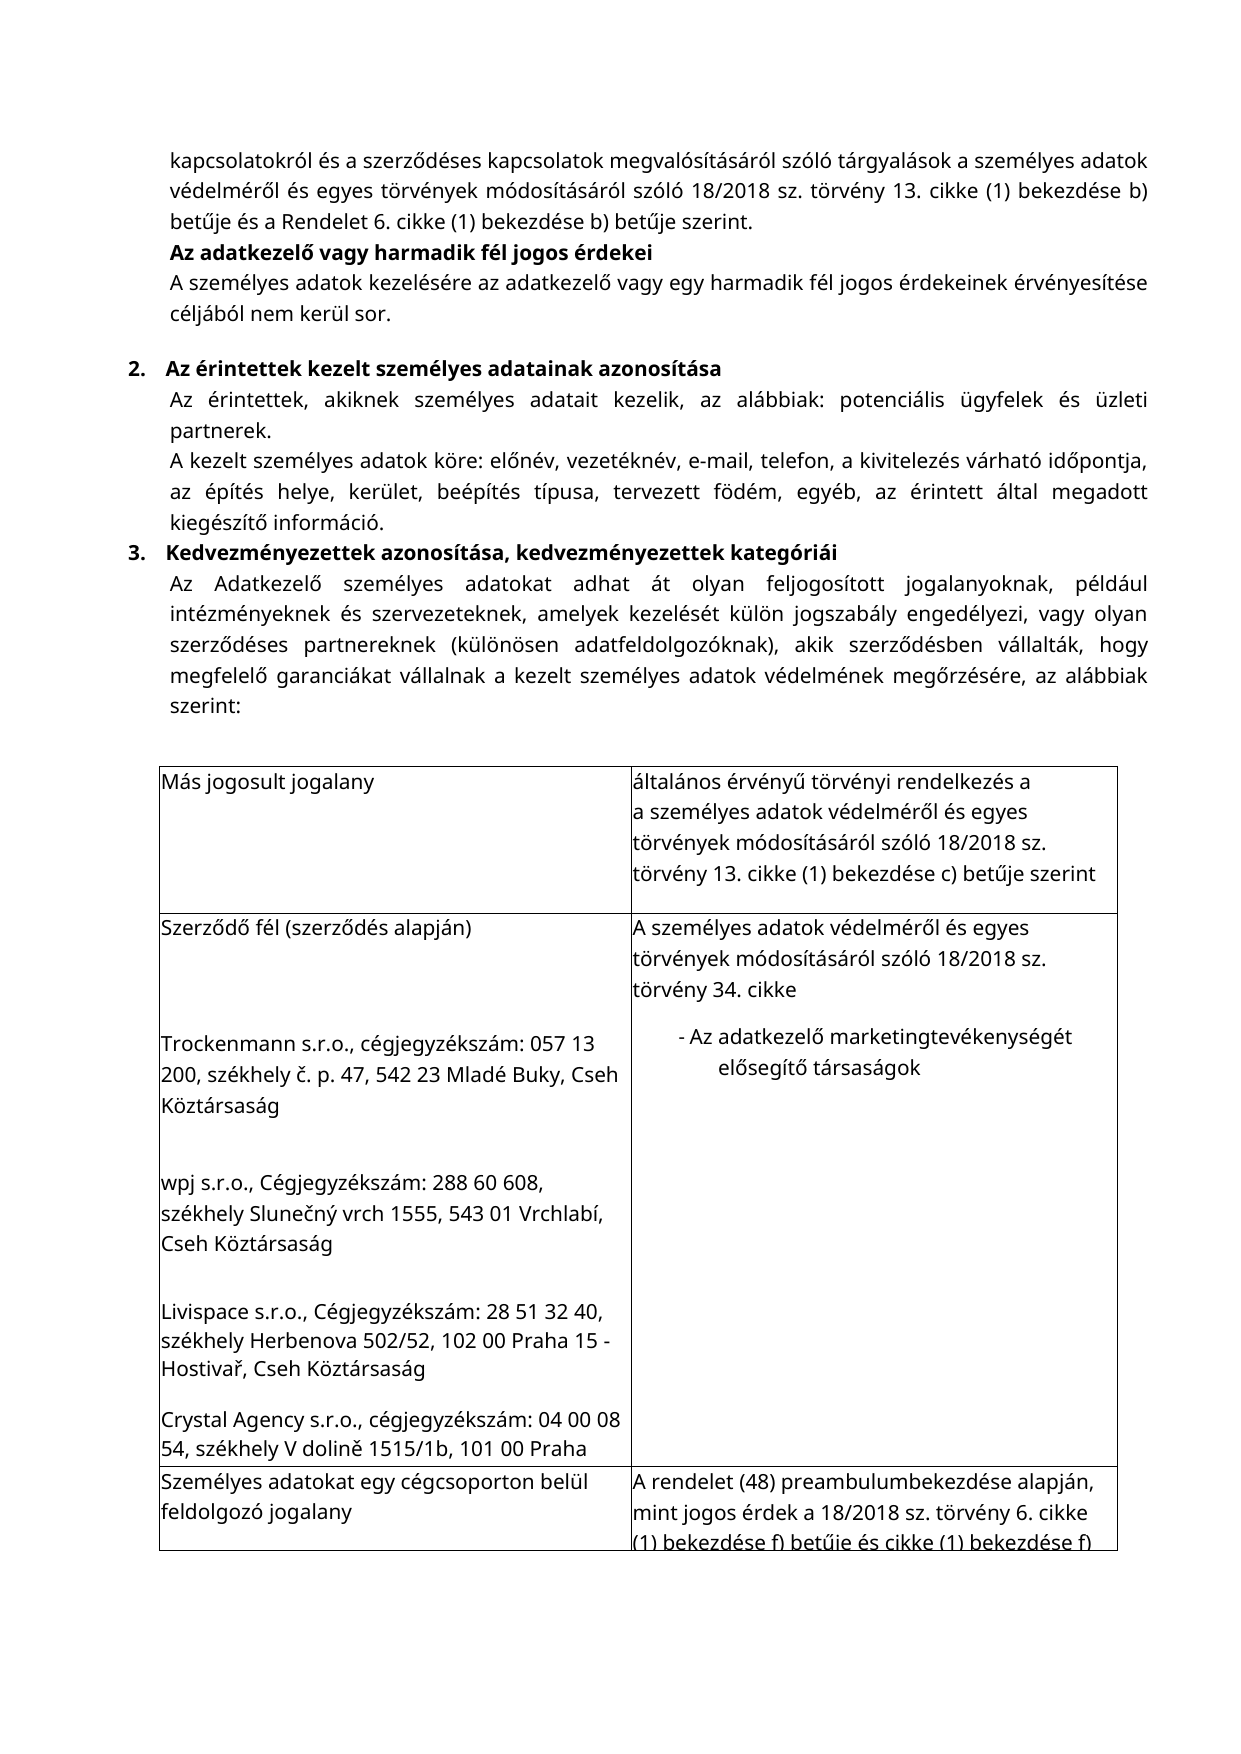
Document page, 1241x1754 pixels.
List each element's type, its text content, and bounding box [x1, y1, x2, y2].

text Az érintettek, akiknek személyes adatait kezelik, az alábbiak: potenciális ügyfelek és üzleti partnerek. [169, 385, 1149, 444]
table_header Más jogosult jogalany [160, 767, 631, 912]
table_cell A személyes adatok védelméről és egyes törvények módosításáról szóló 18/2018 sz. törvény 34. cikke - Az adatkezelő marketingtevékenységét elősegítő társaságok [632, 914, 1117, 1466]
list Az érintettek kezelt személyes adatainak azonosítása [128, 354, 1149, 383]
text A kezelt személyes adatok köre: előnév, vezetéknév, e-mail, telefon, a kivitelezés várható időpontja, az építés helye, kerület, beépítés típusa, tervezett födém, egyéb, az érintett által megadott kiegészítő információ. [169, 446, 1149, 536]
table_cell Személyes adatokat egy cégcsoporton belül feldolgozó jogalany [160, 1467, 631, 1550]
table_cell Szerződő fél (szerződés alapján) Trockenmann s.r.o., cégjegyzékszám: 057 13 200, székhely č. p. 47, 542 23 Mladé Buky, Cseh Köztársaság wpj s.r.o., Cégjegyzékszám: 288 60 608, székhely Slunečný vrch 1555, 543 01 Vrchlabí, Cseh Köztársaság Livispace s.r.o., Cégjegyzékszám: 28 51 32 40, székhely Herbenova 502/52, 102 00 Praha 15 - Hostivař, Cseh Köztársaság Crystal Agency s.r.o., cégjegyzékszám: 04 00 08 54, székhely V dolině 1515/1b, 101 00 Praha Michle, Cseh Köztársaság [160, 914, 631, 1466]
text Az Adatkezelő személyes adatokat adhat át olyan feljogosított jogalanyoknak, például intézményeknek és szervezeteknek, amelyek kezelését külön jogszabály engedélyezi, vagy olyan szerződéses partnereknek (különösen adatfeldolgozóknak), akik szerződésben vállalták, hogy megfelelő garanciákat vállalnak a kezelt személyes adatok védelmének megőrzésére, az alábbiak szerint: [169, 569, 1149, 720]
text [169, 146, 1149, 235]
list Kedvezményezettek azonosítása, kedvezményezettek kategóriái [128, 538, 1149, 567]
table_cell A rendelet (48) preambulumbekezdése alapján, mint jogos érdek a 18/2018 sz. törvény 6. cikke (1) bekezdése f) betűje és cikke (1) bekezdése f) betűje szerint [632, 1467, 1117, 1550]
table_header általános érvényű törvényi rendelkezés a a személyes adatok védelméről és egyes törvények módosításáról szóló 18/2018 sz. törvény 13. cikke (1) bekezdése c) betűje szerint [632, 767, 1117, 912]
text Az adatkezelő vagy harmadik fél jogos érdekei [128, 238, 1149, 266]
text A személyes adatok kezelésére az adatkezelő vagy egy harmadik fél jogos érdekeinek érvényesítése céljából nem kerül sor. [169, 268, 1149, 327]
